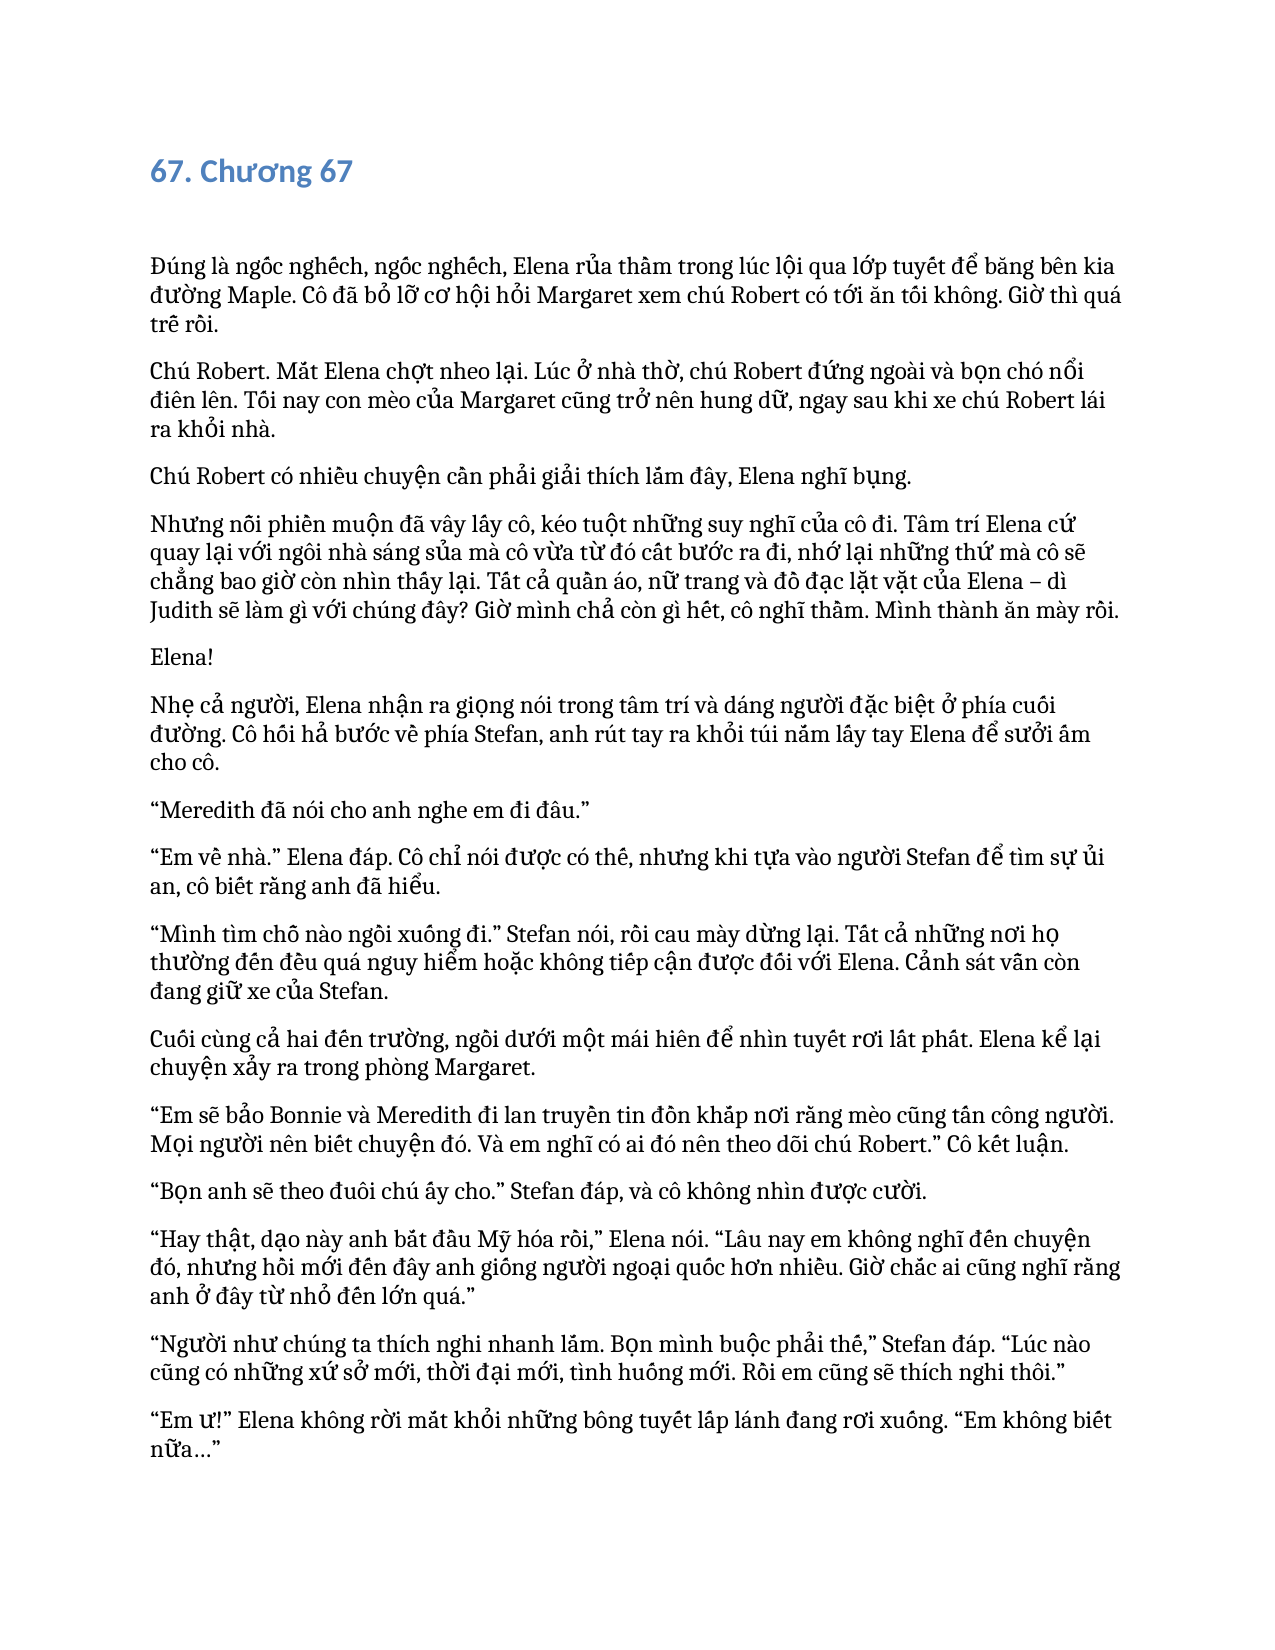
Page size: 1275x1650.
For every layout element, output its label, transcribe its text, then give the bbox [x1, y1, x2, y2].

text “Hay thật, dạo này anh bắt đầu Mỹ hóa rồi,” Elena nói. “Lâu nay em không nghĩ đến chuyện đó, nhưng hồi mới đến đây anh giống người ngoại quốc hơn nhiều. Giờ chắc ai cũng nghĩ rằng anh ở đây từ nhỏ đến lớn quá.” [150, 1224, 1125, 1311]
text Nhẹ cả người, Elena nhận ra giọng nói trong tâm trí và dáng người đặc biệt ở phía cuối đường. Cô hối hả bước về phía Stefan, anh rút tay ra khỏi túi nắm lấy tay Elena để sưởi ấm cho cô. [150, 691, 1125, 777]
text Chú Robert. Mắt Elena chợt nheo lại. Lúc ở nhà thờ, chú Robert đứng ngoài và bọn chó nổi điên lên. Tối nay con mèo của Margaret cũng trở nên hung dữ, ngay sau khi xe chú Robert lái ra khỏi nhà. [150, 357, 1125, 443]
text Cuối cùng cả hai đến trường, ngồi dưới một mái hiên để nhìn tuyết rơi lất phất. Elena kể lại chuyện xảy ra trong phòng Margaret. [150, 1024, 1125, 1082]
text “Em sẽ bảo Bonnie và Meredith đi lan truyền tin đồn khắp nơi rằng mèo cũng tấn công người. Mọi người nên biết chuyện đó. Và em nghĩ có ai đó nên theo dõi chú Robert.” Cô kết luận. [150, 1101, 1125, 1158]
text Đúng là ngốc nghếch, ngốc nghếch, Elena rủa thầm trong lúc lội qua lớp tuyết để băng bên kia đường Maple. Cô đã bỏ lỡ cơ hội hỏi Margaret xem chú Robert có tới ăn tối không. Giờ thì quá trễ rồi. [150, 194, 1125, 338]
text “Bọn anh sẽ theo đuôi chú ấy cho.” Stefan đáp, và cô không nhìn được cười. [150, 1177, 1125, 1206]
text Chú Robert có nhiều chuyện cần phải giải thích lắm đây, Elena nghĩ bụng. [150, 462, 1125, 491]
text “Meredith đã nói cho anh nghe em đi đâu.” [150, 796, 1125, 824]
text “Em về nhà.” Elena đáp. Cô chỉ nói được có thế, nhưng khi tựa vào người Stefan để tìm sự ủi an, cô biết rằng anh đã hiểu. [150, 843, 1125, 901]
text “Mình tìm chỗ nào ngồi xuống đi.” Stefan nói, rồi cau mày dừng lại. Tất cả những nơi họ thường đến đều quá nguy hiểm hoặc không tiếp cận được đối với Elena. Cảnh sát vẫn còn đang giữ xe của Stefan. [150, 919, 1125, 1006]
text “Người như chúng ta thích nghi nhanh lắm. Bọn mình buộc phải thế,” Stefan đáp. “Lúc nào cũng có những xứ sở mới, thời đại mới, tình huống mới. Rồi em cũng sẽ thích nghi thôi.” [150, 1329, 1125, 1387]
subtitle 67. Chương 67 [150, 150, 1125, 191]
text Elena! [150, 643, 1125, 672]
text Nhưng nỗi phiền muộn đã vây lấy cô, kéo tuột những suy nghĩ của cô đi. Tâm trí Elena cứ quay lại với ngôi nhà sáng sủa mà cô vừa từ đó cất bước ra đi, nhớ lại những thứ mà cô sẽ chẳng bao giờ còn nhìn thấy lại. Tất cả quần áo, nữ trang và đồ đạc lặt vặt của Elena – dì Judith sẽ làm gì với chúng đây? Giờ mình chả còn gì hết, cô nghĩ thầm. Mình thành ăn mày rồi. [150, 509, 1125, 624]
text “Em ư!” Elena không rời mắt khỏi những bông tuyết lấp lánh đang rơi xuống. “Em không biết nữa…” [150, 1406, 1125, 1463]
